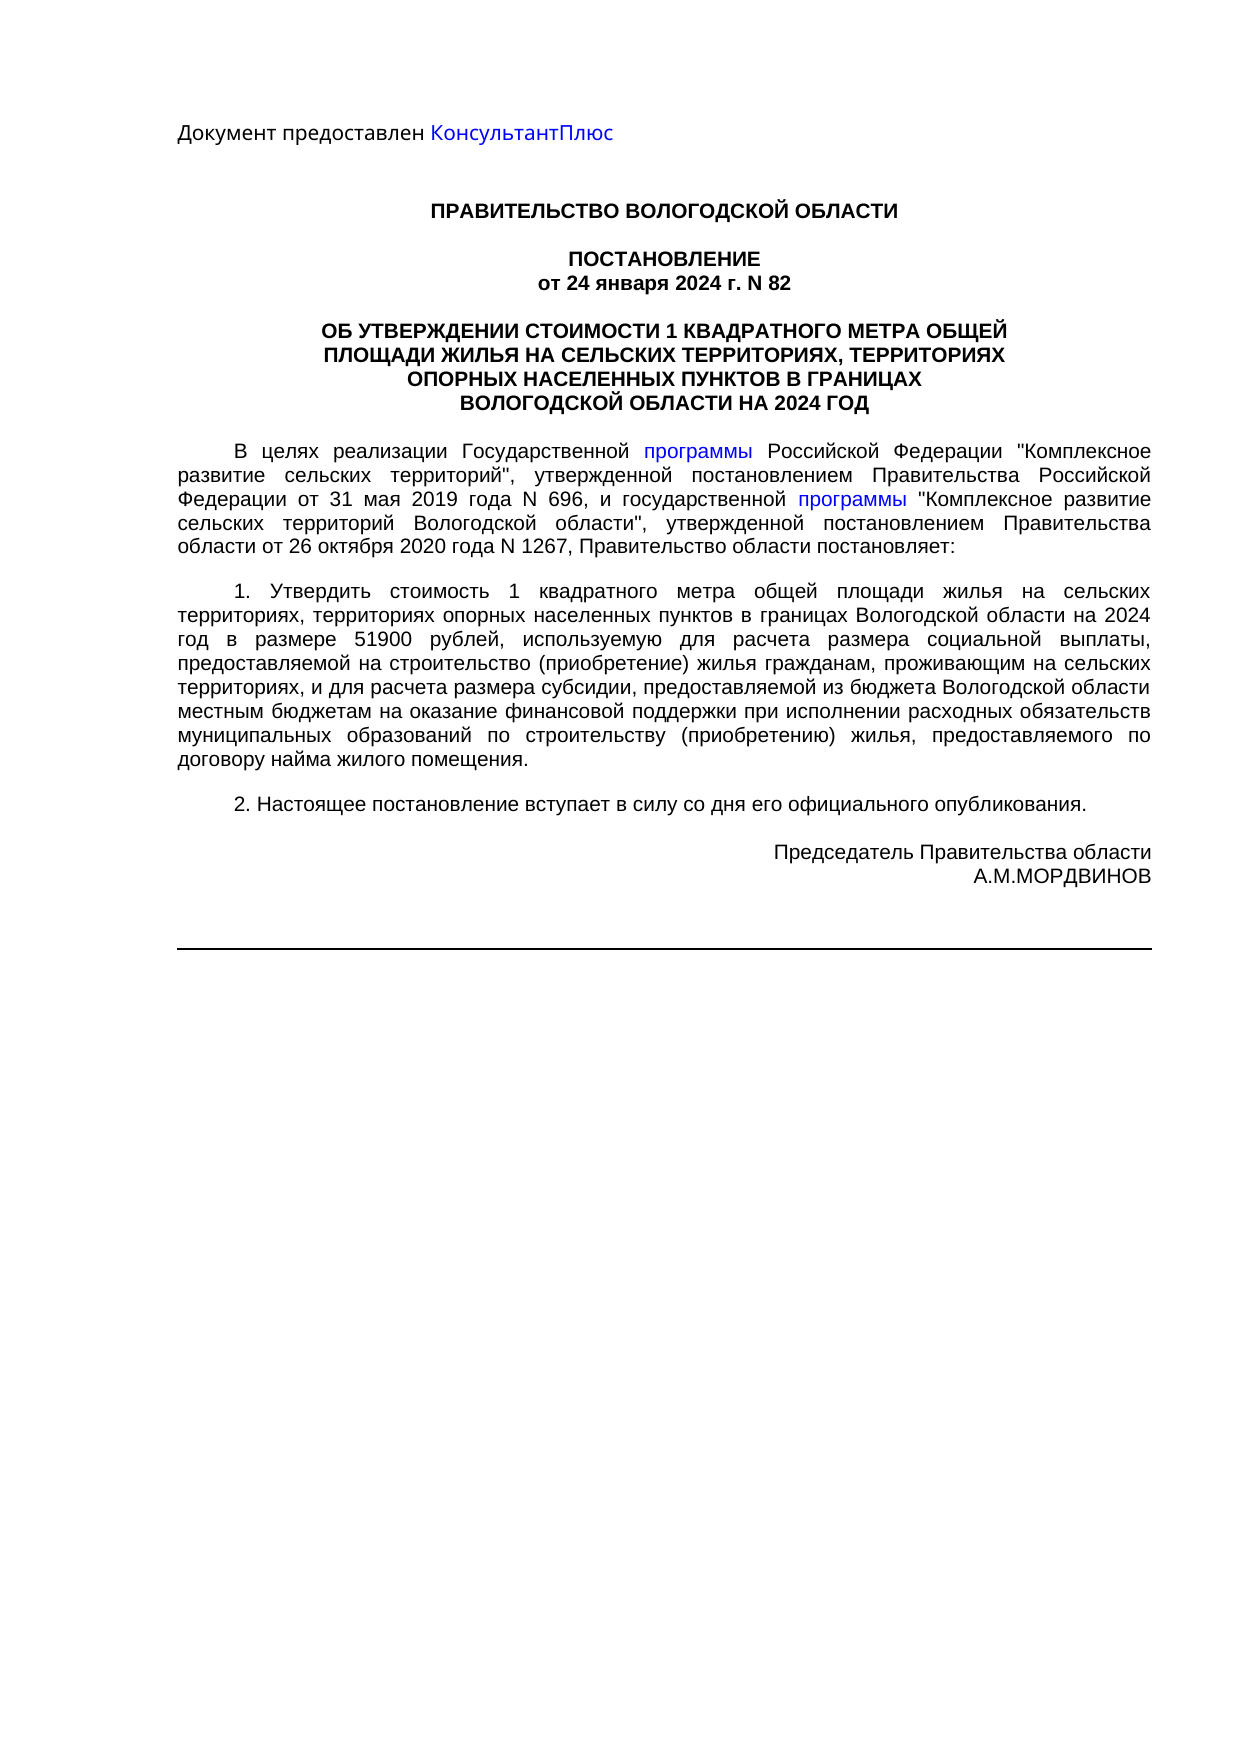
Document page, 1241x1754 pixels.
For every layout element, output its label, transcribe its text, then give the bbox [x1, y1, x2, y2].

text А.М.МОРДВИНОВ [177, 863, 1152, 887]
text 2. Настоящее постановление вступает в силу со дня его официального опубликования. [177, 792, 1152, 816]
title ПОСТАНОВЛЕНИЕ [177, 247, 1152, 271]
title ПЛОЩАДИ ЖИЛЬЯ НА СЕЛЬСКИХ ТЕРРИТОРИЯХ, ТЕРРИТОРИЯХ [177, 343, 1152, 367]
text В целях реализации Государственной программы Российской Федерации "Комплексное развитие сельских территорий", утвержденной постановлением Правительства Российской Федерации от 31 мая 2019 года N 696, и государственной программы "Комплексное развитие сельских территорий Вологодской области", утвержденной постановлением Правительства области от 26 октября 2020 года N 1267, Правительство области постановляет: [177, 438, 1152, 558]
title ОПОРНЫХ НАСЕЛЕННЫХ ПУНКТОВ В ГРАНИЦАХ [177, 367, 1152, 391]
title от 24 января 2024 г. N 82 [177, 271, 1152, 295]
title ОБ УТВЕРЖДЕНИИ СТОИМОСТИ 1 КВАДРАТНОГО МЕТРА ОБЩЕЙ [177, 319, 1152, 343]
title Документ предоставлен КонсультантПлюс [177, 118, 1152, 175]
title ВОЛОГОДСКОЙ ОБЛАСТИ НА 2024 ГОД [177, 391, 1152, 414]
text Председатель Правительства области [177, 839, 1152, 863]
title ПРАВИТЕЛЬСТВО ВОЛОГОДСКОЙ ОБЛАСТИ [177, 199, 1152, 223]
text 1. Утвердить стоимость 1 квадратного метра общей площади жилья на сельских территориях, территориях опорных населенных пунктов в границах Вологодской области на 2024 год в размере 51900 рублей, используемую для расчета размера социальной выплаты, предоставляемой на строительство (приобретение) жилья гражданам, проживающим на сельских территориях, и для расчета размера субсидии, предоставляемой из бюджета Вологодской области местным бюджетам на оказание финансовой поддержки при исполнении расходных обязательств муниципальных образований по строительству (приобретению) жилья, предоставляемого по договору найма жилого помещения. [177, 579, 1152, 771]
